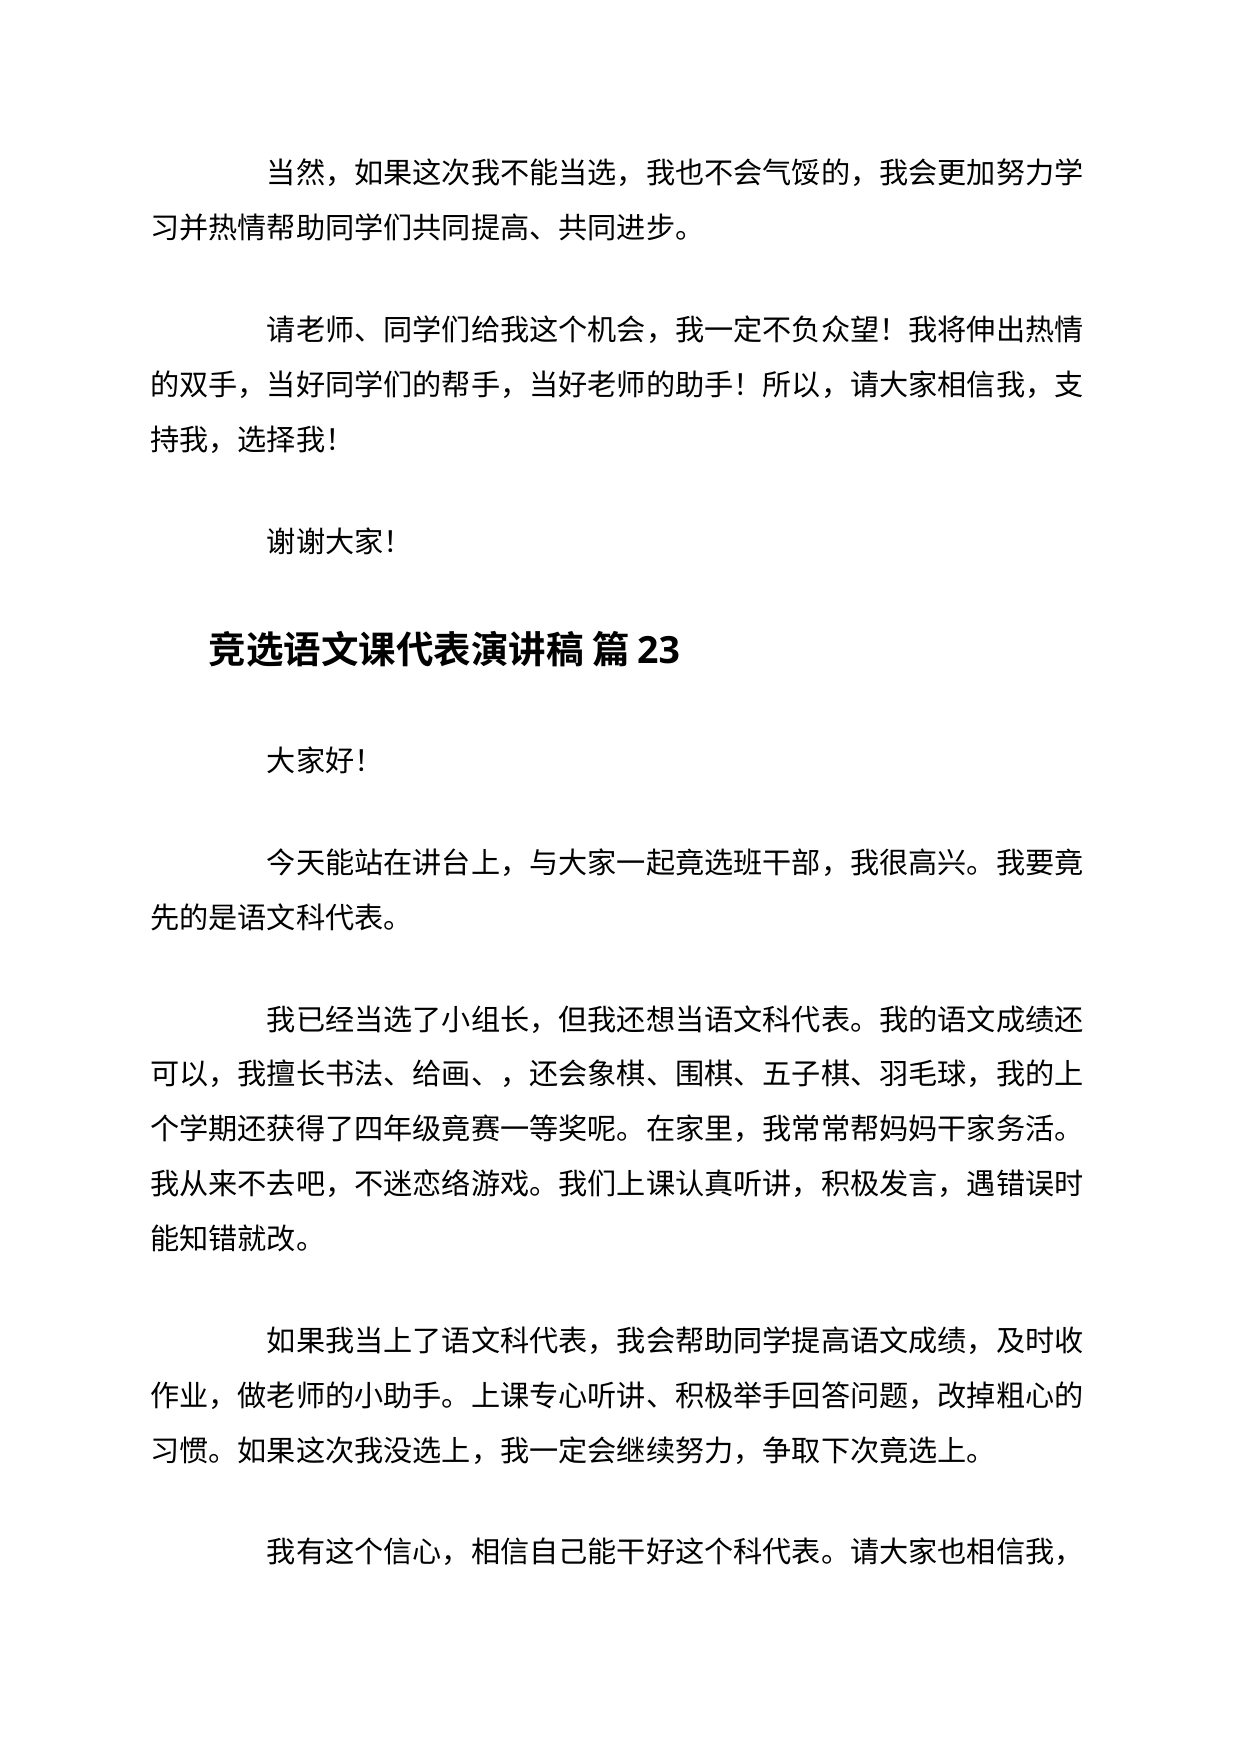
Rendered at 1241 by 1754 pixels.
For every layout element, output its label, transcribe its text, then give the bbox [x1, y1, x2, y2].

text 谢谢大家！ [150, 518, 1090, 561]
text 如果我当上了语文科代表，我会帮助同学提高语文成绩，及时收作业，做老师的小助手。上课专心听讲、积极举手回答问题，改掉粗心的习惯。如果这次我没选上，我一定会继续努力，争取下次竟选上。 [150, 1317, 1090, 1469]
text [150, 1529, 1090, 1571]
text 今天能站在讲台上，与大家一起竟选班干部，我很高兴。我要竟先的是语文科代表。 [150, 839, 1090, 937]
text 当然，如果这次我不能当选，我也不会气馁的，我会更加努力学习并热情帮助同学们共同提高、共同进步。 [150, 150, 1090, 247]
text 我已经当选了小组长，但我还想当语文科代表。我的语文成绩还可以，我擅长书法、给画、，还会象棋、围棋、五子棋、羽毛球，我的上个学期还获得了四年级竟赛一等奖呢。在家里，我常常帮妈妈干家务活。我从来不去吧，不迷恋络游戏。我们上课认真听讲，积极发言，遇错误时能知错就改。 [150, 996, 1090, 1258]
text 大家好！ [150, 738, 1090, 780]
text 请老师、同学们给我这个机会，我一定不负众望！我将伸出热情的双手，当好同学们的帮手，当好老师的助手！所以，请大家相信我，支持我，选择我！ [150, 307, 1090, 459]
text 竞选语文课代表演讲稿 篇23 [150, 620, 1090, 674]
